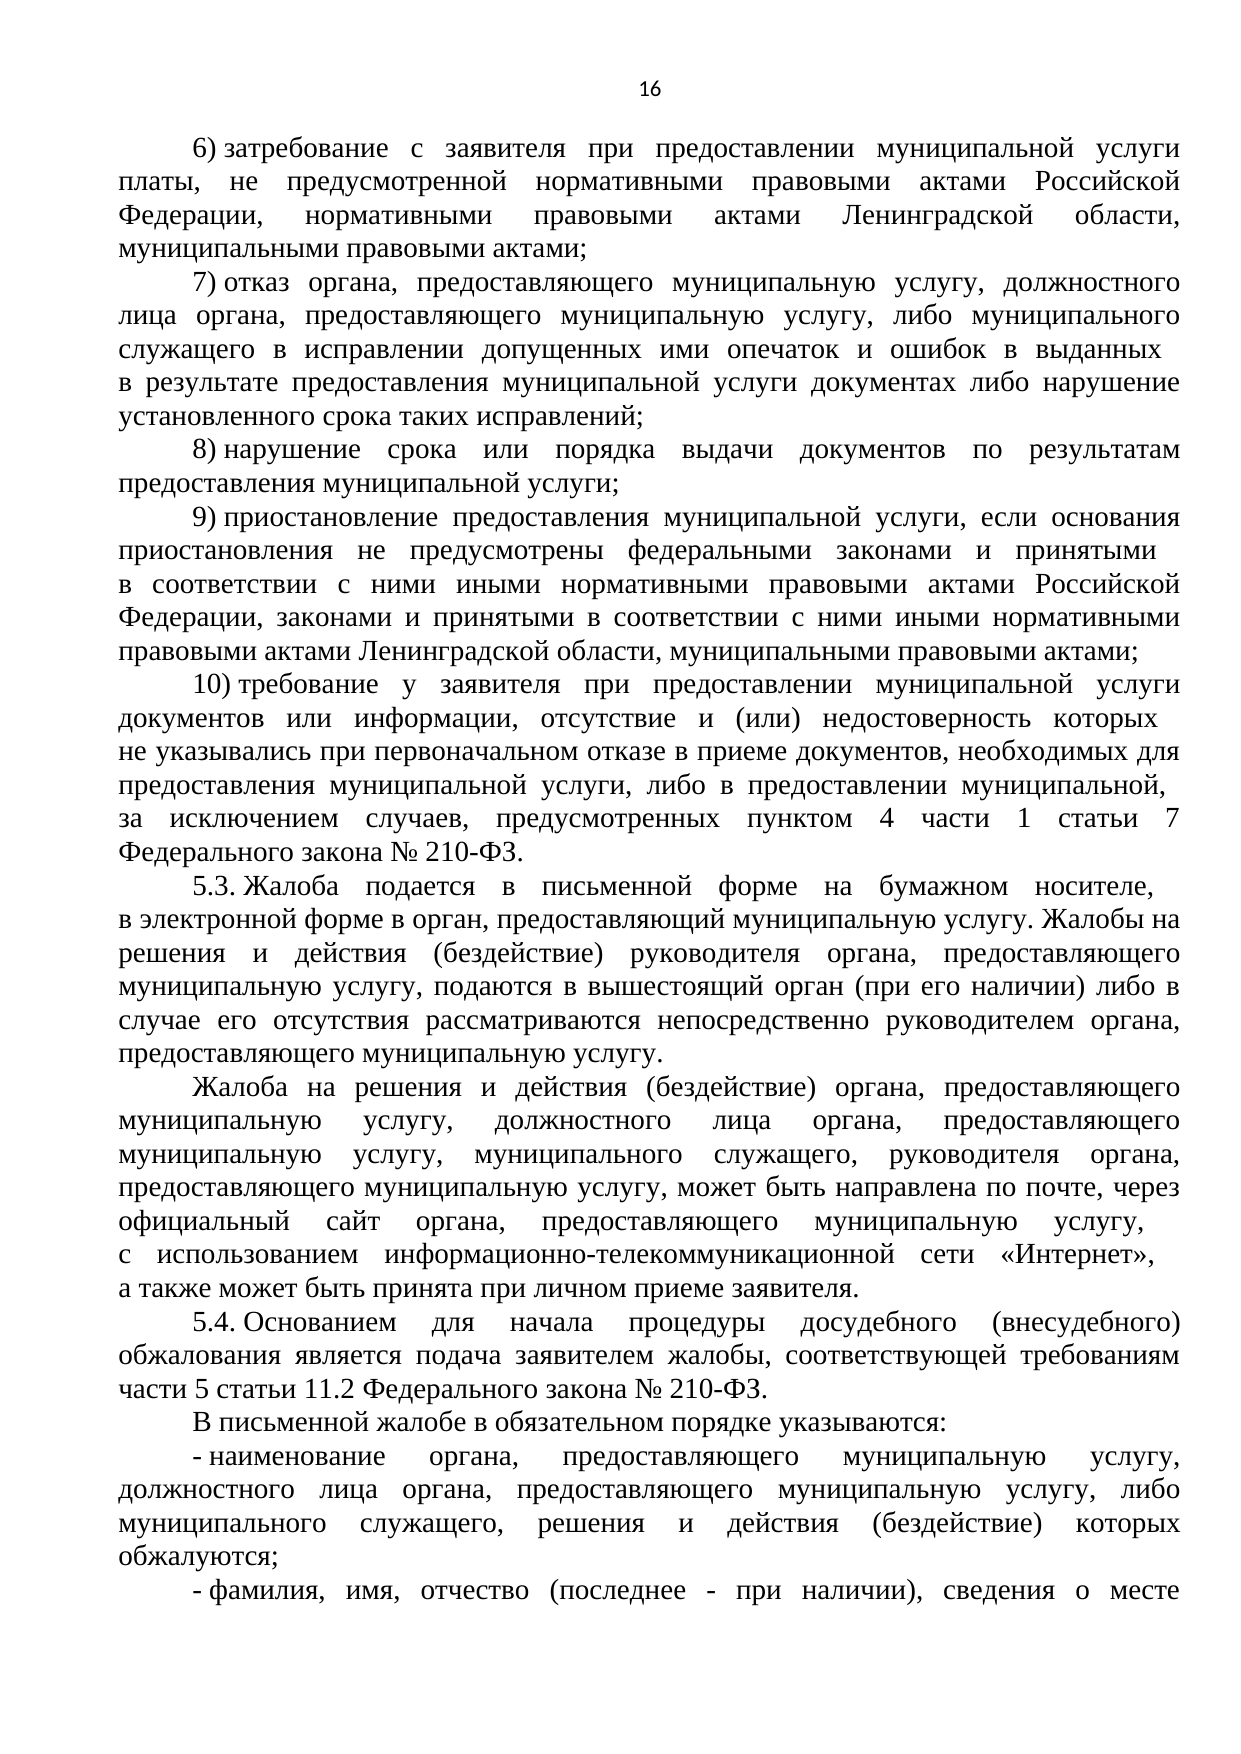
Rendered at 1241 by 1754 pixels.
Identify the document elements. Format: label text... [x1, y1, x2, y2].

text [118, 1572, 1181, 1606]
text 5.3. Жалоба подается в письменной форме на бумажном носителе, в электронной форме в орган, предоставляющий муниципальную услугу. Жалобы на решения и действия (бездействие) руководителя органа, предоставляющего муниципальную услугу, подаются в вышестоящий орган (при его наличии) либо в случае его отсутствия рассматриваются непосредственно руководителем органа, предоставляющего муниципальную услугу. [118, 868, 1181, 1069]
text 7) отказ органа, предоставляющего муниципальную услугу, должностного лица органа, предоставляющего муниципальную услугу, либо муниципального служащего в исправлении допущенных ими опечаток и ошибок в выданных в результате предоставления муниципальной услуги документах либо нарушение установленного срока таких исправлений; [118, 264, 1181, 432]
text 9) приостановление предоставления муниципальной услуги, если основания приостановления не предусмотрены федеральными законами и принятыми в соответствии с ними иными нормативными правовыми актами Российской Федерации, законами и принятыми в соответствии с ними иными нормативными правовыми актами Ленинградской области, муниципальными правовыми актами; [118, 499, 1181, 666]
text - наименование органа, предоставляющего муниципальную услугу, должностного лица органа, предоставляющего муниципальную услугу, либо муниципального служащего, решения и действия (бездействие) которых обжалуются; [118, 1438, 1181, 1572]
text 5.4. Основанием для начала процедуры досудебного (внесудебного) обжалования является подача заявителем жалобы, соответствующей требованиям части 5 статьи 11.2 Федерального закона № 210-ФЗ. [118, 1304, 1181, 1404]
text Жалоба на решения и действия (бездействие) органа, предоставляющего муниципальную услугу, должностного лица органа, предоставляющего муниципальную услугу, муниципального служащего, руководителя органа, предоставляющего муниципальную услугу, может быть направлена по почте, через официальный сайт органа, предоставляющего муниципальную услугу, с использованием информационно-телекоммуникационной сети «Интернет», а также может быть принята при личном приеме заявителя. [118, 1069, 1181, 1304]
text В письменной жалобе в обязательном порядке указываются: [118, 1404, 1181, 1438]
text 8) нарушение срока или порядка выдачи документов по результатам предоставления муниципальной услуги; [118, 432, 1181, 499]
text 6) затребование с заявителя при предоставлении муниципальной услуги платы, не предусмотренной нормативными правовыми актами Российской Федерации, нормативными правовыми актами Ленинградской области, муниципальными правовыми актами; [118, 130, 1181, 264]
text 10) требование у заявителя при предоставлении муниципальной услуги документов или информации, отсутствие и (или) недостоверность которых не указывались при первоначальном отказе в приеме документов, необходимых для предоставления муниципальной услуги, либо в предоставлении муниципальной, за исключением случаев, предусмотренных пунктом 4 части 1 статьи 7 Федерального закона № 210-ФЗ. [118, 666, 1181, 868]
